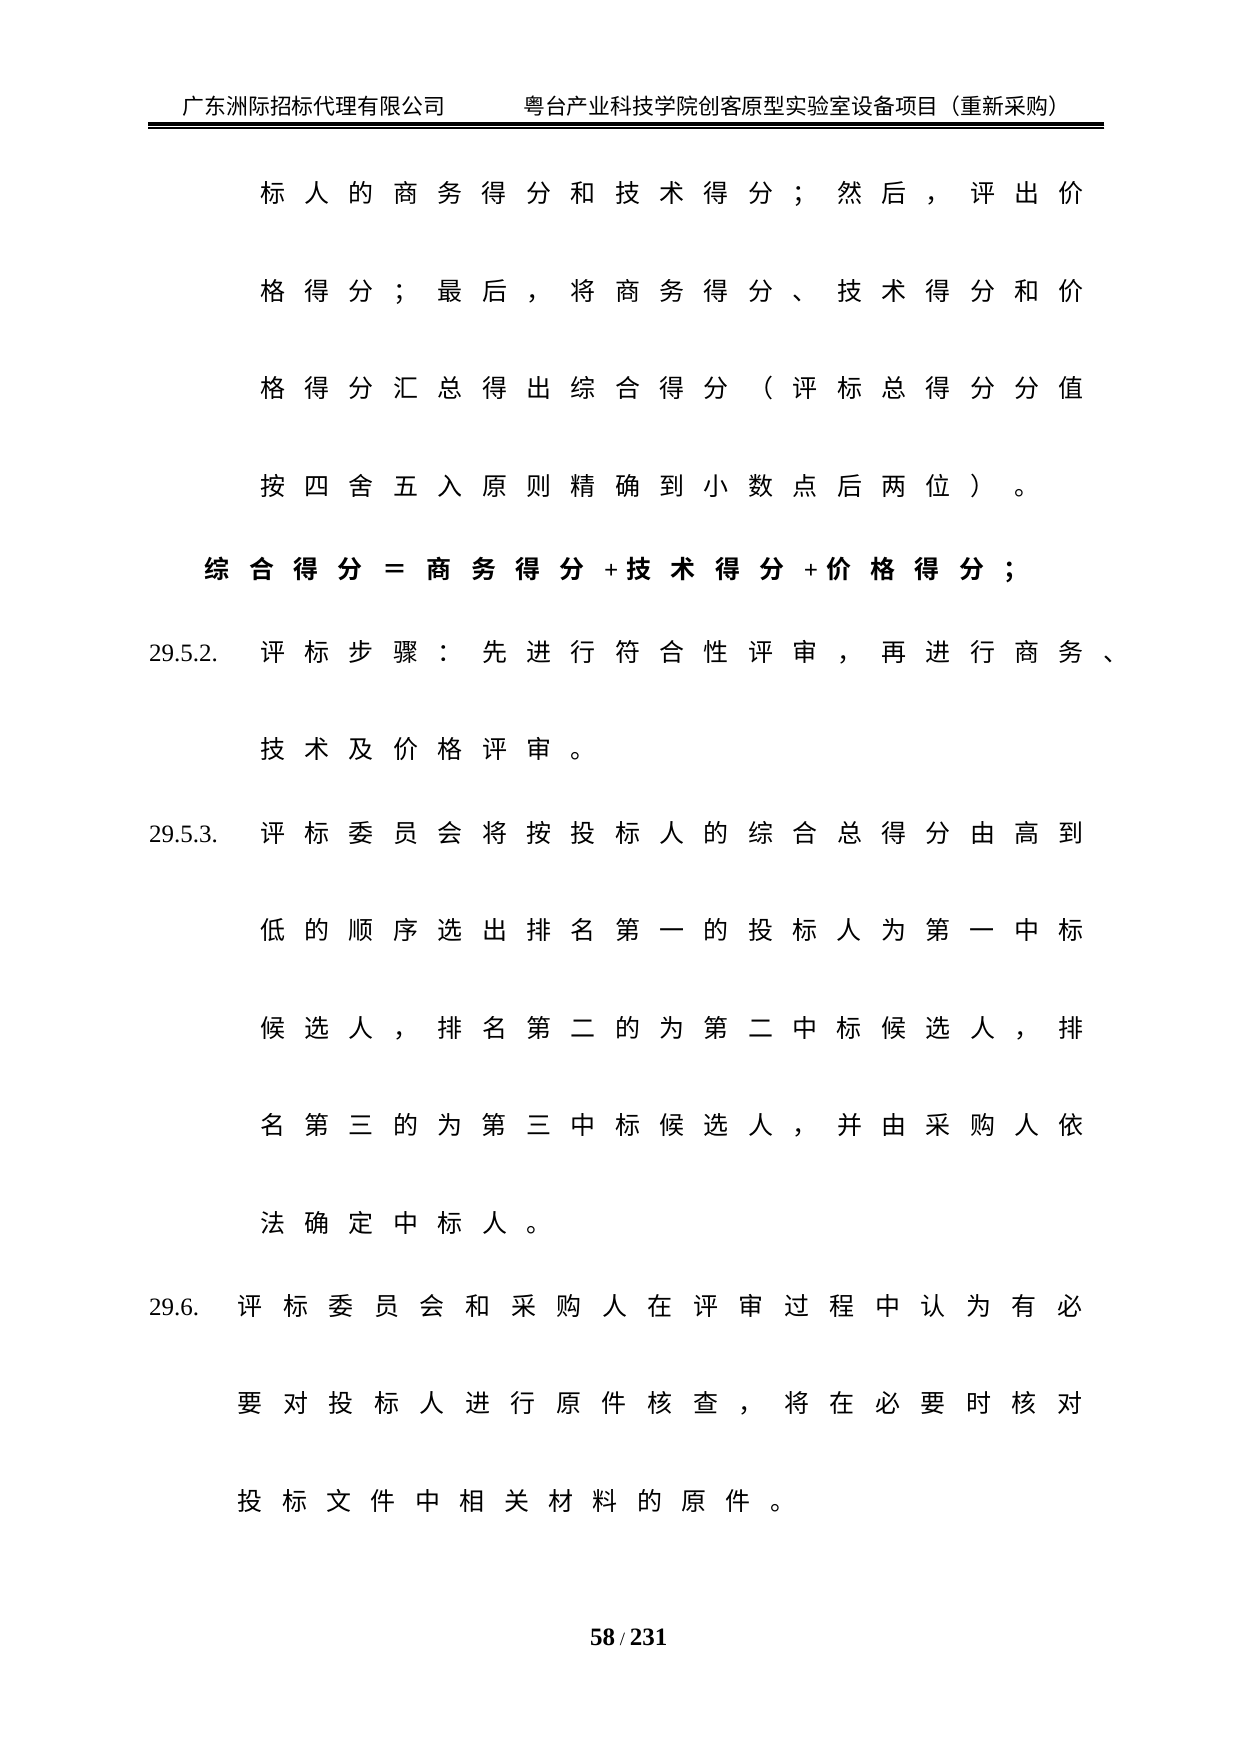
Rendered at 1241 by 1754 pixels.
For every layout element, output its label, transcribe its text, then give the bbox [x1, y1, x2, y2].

list 评标委员会和采购人在评审过程中认为有必要对投标人进行原件核查，将在必要时核对投标文件中相关材料的原件。 [149, 1272, 1103, 1532]
text 综合得分＝商务得分+技术得分+价格得分； [149, 535, 1103, 600]
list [149, 159, 1103, 517]
list 评标委员会将按投标人的综合总得分由高到低的顺序选出排名第一的投标人为第一中标候选人，排名第二的为第二中标候选人，排名第三的为第三中标候选人，并由采购人依法确定中标人。 [149, 799, 1103, 1254]
list 评标步骤：先进行符合性评审，再进行商务、技术及价格评审。 [149, 618, 1103, 781]
